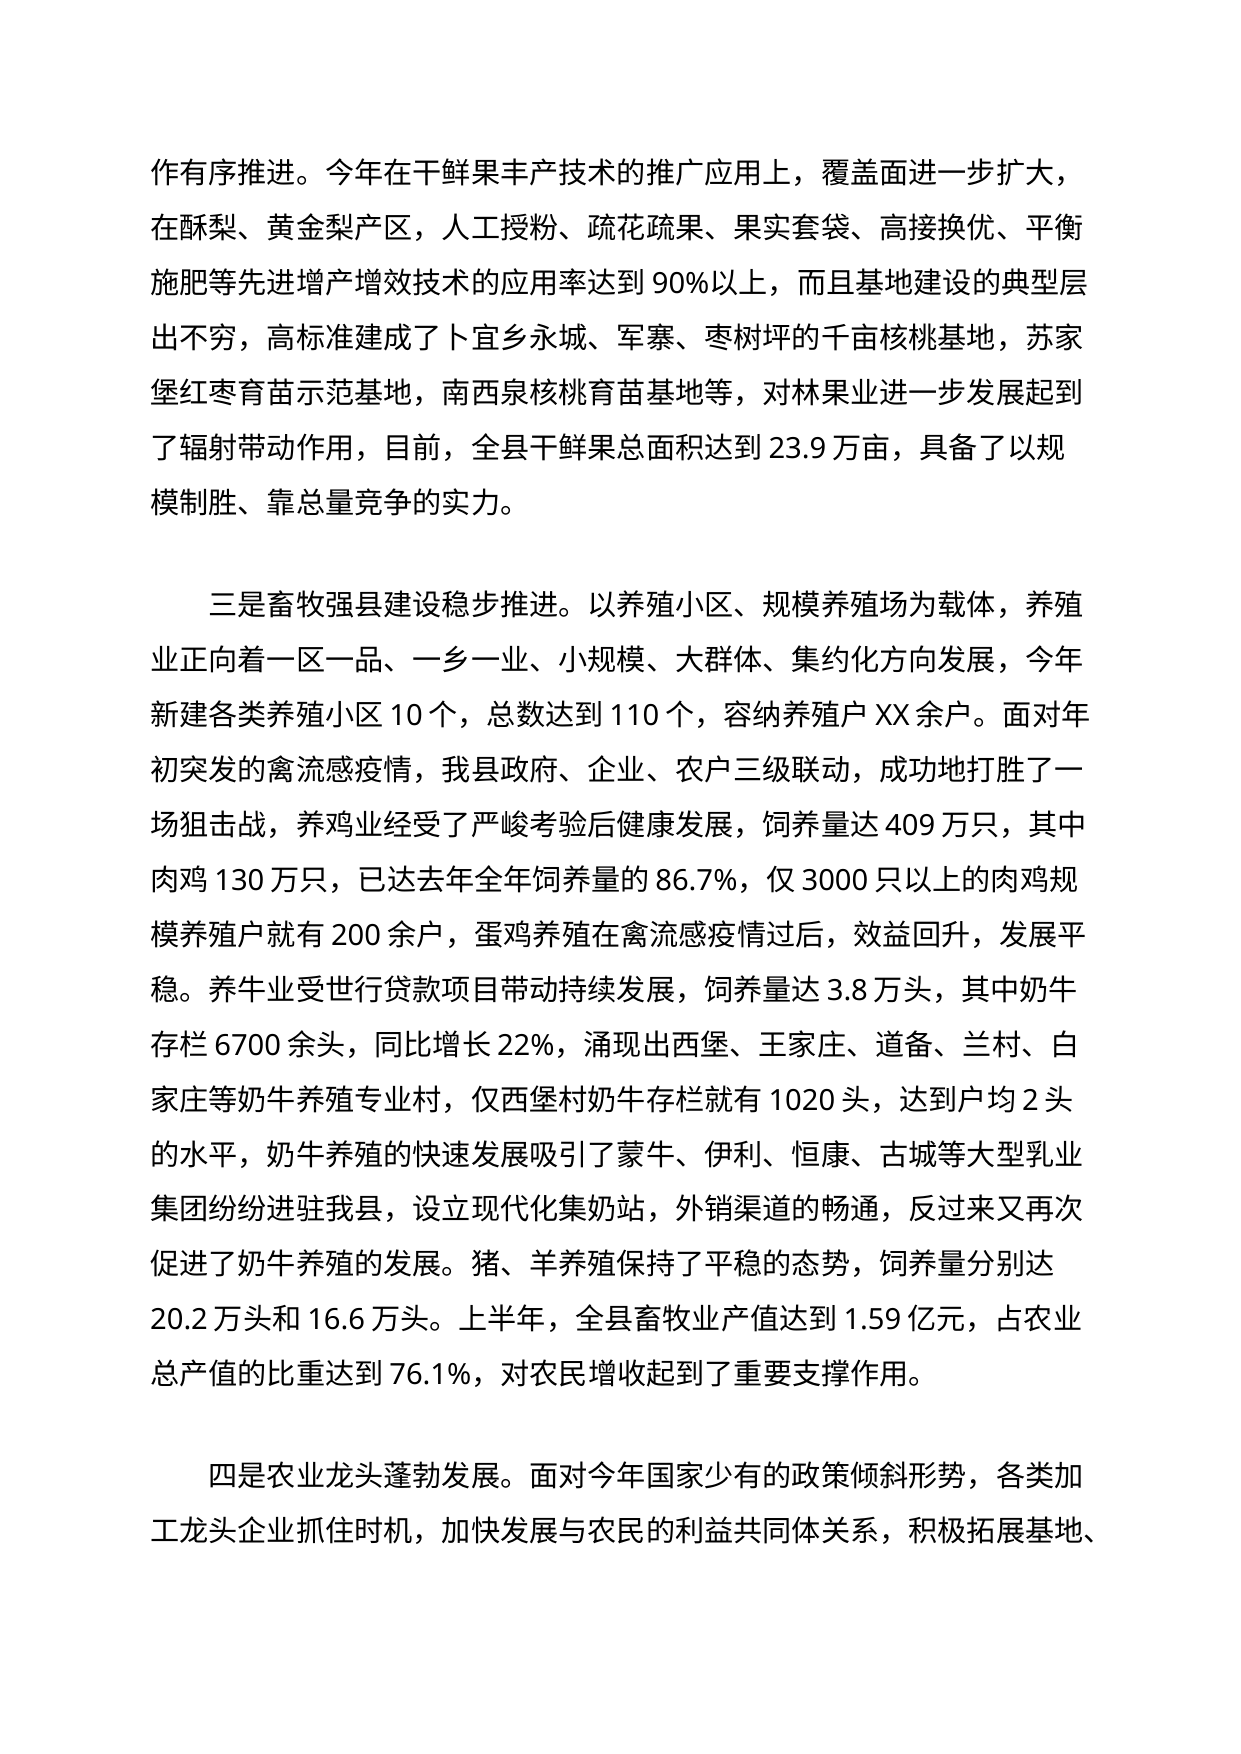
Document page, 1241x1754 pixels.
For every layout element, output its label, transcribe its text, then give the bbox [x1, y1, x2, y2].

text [150, 150, 1090, 522]
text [150, 1453, 1090, 1550]
text 三是畜牧强县建设稳步推进。以养殖小区、规模养殖场为载体，养殖业正向着一区一品、一乡一业、小规模、大群体、集约化方向发展，今年新建各类养殖小区10个，总数达到110个，容纳养殖户XX余户。面对年初突发的禽流感疫情，我县政府、企业、农户三级联动，成功地打胜了一场狙击战，养鸡业经受了严峻考验后健康发展，饲养量达409万只，其中肉鸡130万只，已达去年全年饲养量的86.7%，仅3000只以上的肉鸡规模养殖户就有200余户，蛋鸡养殖在禽流感疫情过后，效益回升，发展平稳。养牛业受世行贷款项目带动持续发展，饲养量达3.8万头，其中奶牛存栏6700余头，同比增长22%，涌现出西堡、王家庄、道备、兰村、白家庄等奶牛养殖专业村，仅西堡村奶牛存栏就有1020头，达到户均2头的水平，奶牛养殖的快速发展吸引了蒙牛、伊利、恒康、古城等大型乳业集团纷纷进驻我县，设立现代化集奶站，外销渠道的畅通，反过来又再次促进了奶牛养殖的发展。猪、羊养殖保持了平稳的态势，饲养量分别达20.2万头和16.6万头。上半年，全县畜牧业产值达到1.59亿元，占农业总产值的比重达到76.1%，对农民增收起到了重要支撑作用。 [150, 581, 1090, 1393]
